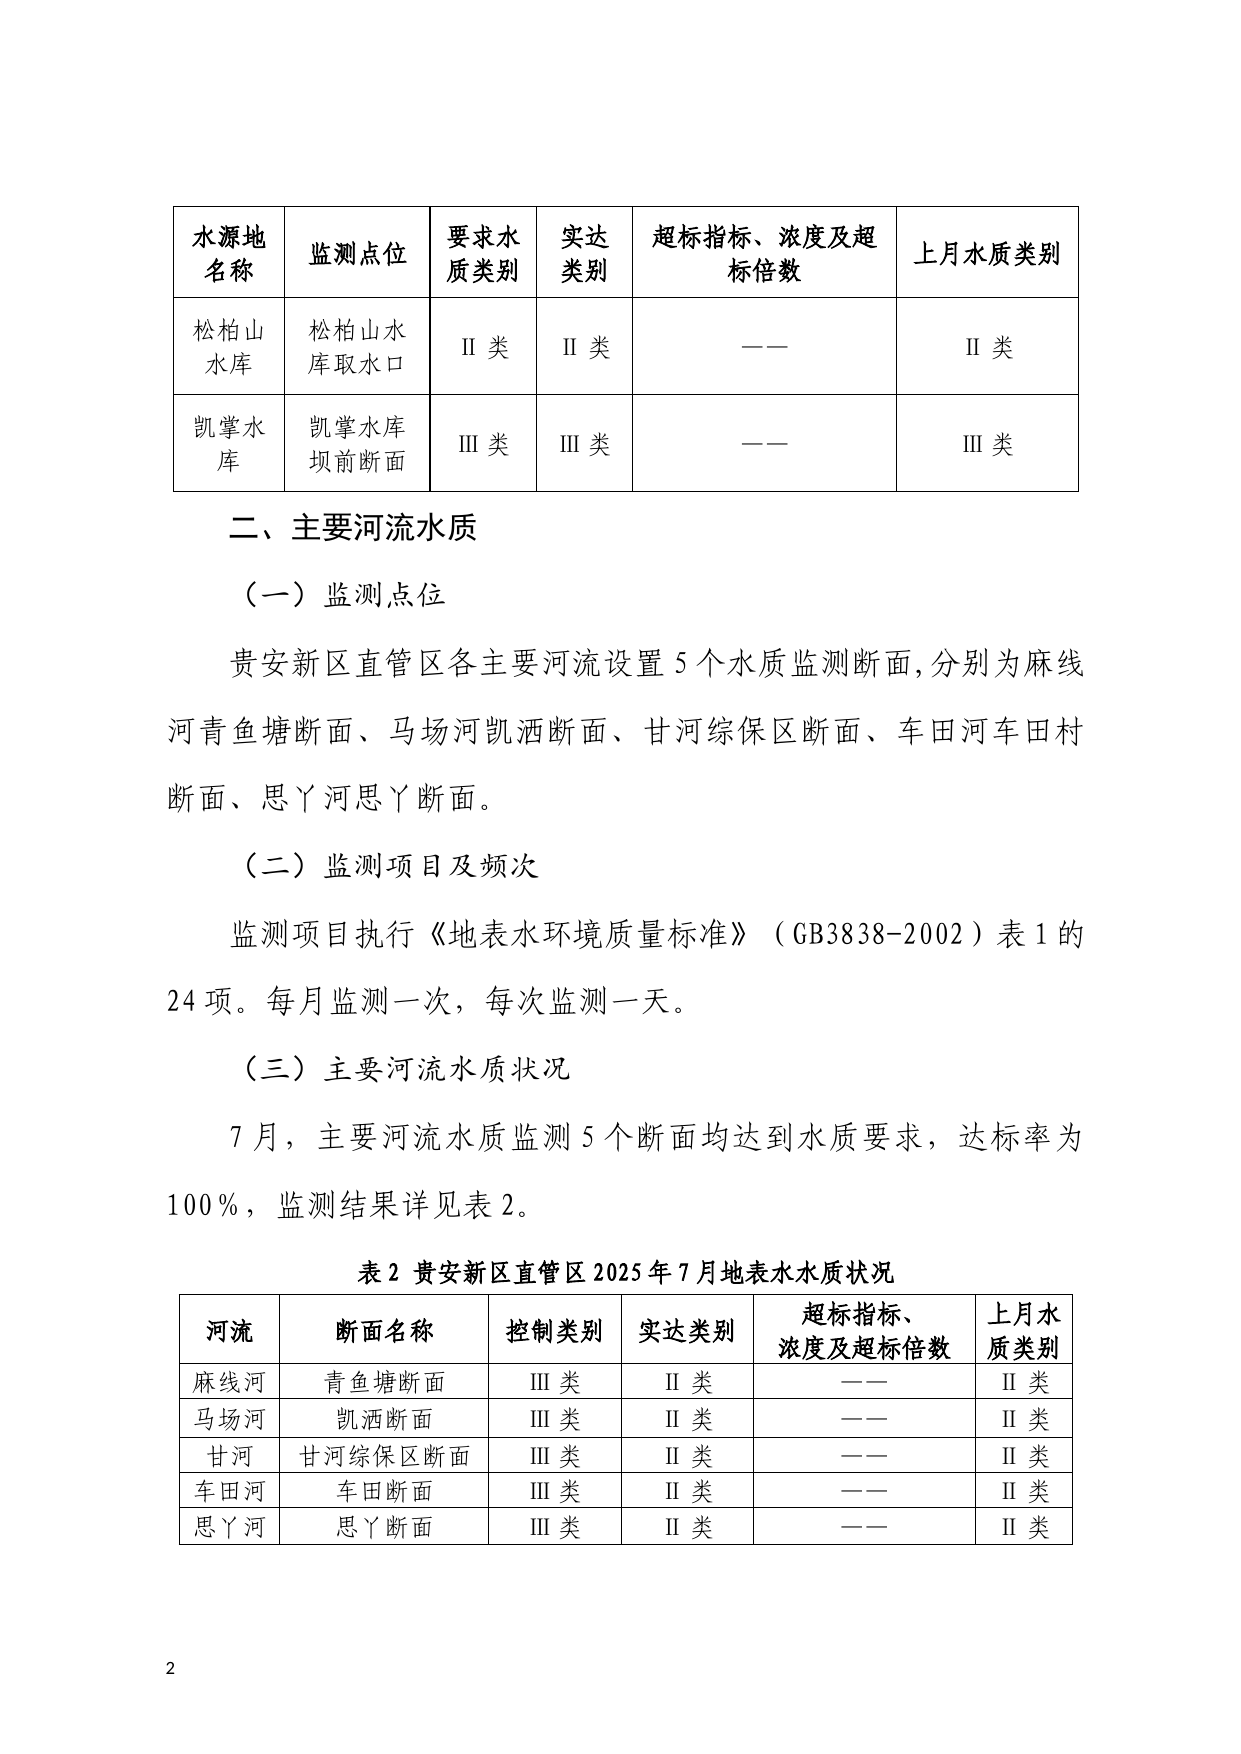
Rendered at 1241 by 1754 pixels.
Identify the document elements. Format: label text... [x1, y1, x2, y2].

table_cell Ⅱ类 [976, 1508, 1072, 1544]
table_header 断面名称 [280, 1295, 488, 1363]
table_header 上月水质类别 [976, 1295, 1072, 1363]
table_header 河流 [180, 1295, 279, 1363]
table_cell Ⅱ类 [622, 1399, 753, 1437]
table_cell Ⅱ类 [622, 1364, 753, 1398]
table_cell 凯洒断面 [280, 1399, 488, 1437]
table_cell Ⅲ类 [489, 1399, 621, 1437]
table_cell —— [754, 1364, 975, 1398]
table_cell —— [754, 1438, 975, 1472]
table_cell Ⅲ类 [489, 1438, 621, 1472]
table_cell Ⅲ类 [489, 1508, 621, 1544]
table_cell Ⅲ类 [489, 1364, 621, 1398]
table_cell 车田河 [180, 1473, 279, 1507]
table_header 超标指标、 浓度及超标倍数 [754, 1295, 975, 1363]
table_cell Ⅱ类 [431, 298, 536, 394]
table_cell 凯掌水库坝前断面 [285, 395, 429, 491]
table_header 监测点位 [285, 207, 429, 297]
table_cell Ⅱ类 [897, 298, 1078, 394]
text 7月，主要河流水质监测5个断面均达到水质要求，达标率为100％，监测结果详见表2。 [165, 1101, 1087, 1236]
table_cell 思丫断面 [280, 1508, 488, 1544]
table_cell Ⅱ类 [976, 1438, 1072, 1472]
table_cell Ⅱ类 [537, 298, 632, 394]
table_cell 马场河 [180, 1399, 279, 1437]
text （一）监测点位 [165, 559, 1087, 627]
table_cell —— [754, 1399, 975, 1437]
table_cell 松柏山水库取水口 [285, 298, 429, 394]
table_cell 甘河 [180, 1438, 279, 1472]
table_cell 青鱼塘断面 [280, 1364, 488, 1398]
table_cell Ⅱ类 [976, 1364, 1072, 1398]
text 监测项目执行《地表水环境质量标准》（GB3838-2002）表1的24项。每月监测一次，每次监测一天。 [165, 898, 1087, 1033]
table_cell 甘河综保区断面 [280, 1438, 488, 1472]
table_cell Ⅲ类 [897, 395, 1078, 491]
table_cell 松柏山水库 [174, 298, 284, 394]
table_cell Ⅱ类 [976, 1473, 1072, 1507]
table_cell 凯掌水库 [174, 395, 284, 491]
table_header 实达类别 [537, 207, 632, 297]
table_cell Ⅱ类 [976, 1399, 1072, 1437]
text 二、主要河流水质 [165, 492, 1087, 559]
table_cell Ⅱ类 [622, 1473, 753, 1507]
table_header 控制类别 [489, 1295, 621, 1363]
table_cell 麻线河 [180, 1364, 279, 1398]
table_cell 思丫河 [180, 1508, 279, 1544]
table_header 要求水质类别 [431, 207, 536, 297]
table_cell Ⅱ类 [622, 1508, 753, 1544]
table_cell Ⅲ类 [431, 395, 536, 491]
text （三）主要河流水质状况 [165, 1033, 1087, 1101]
table_cell —— [633, 395, 896, 491]
table_cell Ⅱ类 [622, 1438, 753, 1472]
table_cell Ⅲ类 [537, 395, 632, 491]
table_cell —— [754, 1508, 975, 1544]
table_header 上月水质类别 [897, 207, 1078, 297]
text 表2 贵安新区直管区2025年7月地表水水质状况 [165, 1253, 1087, 1287]
table_cell —— [633, 298, 896, 394]
table_header 实达类别 [622, 1295, 753, 1363]
table_cell —— [754, 1473, 975, 1507]
table_cell Ⅲ类 [489, 1473, 621, 1507]
table_header 水源地名称 [174, 207, 284, 297]
text 贵安新区直管区各主要河流设置5个水质监测断面,分别为麻线河青鱼塘断面、马场河凯洒断面、甘河综保区断面、车田河车田村断面、思丫河思丫断面。 [165, 627, 1087, 830]
text （二）监测项目及频次 [165, 830, 1087, 898]
table_header 超标指标、浓度及超标倍数 [633, 207, 896, 297]
table_cell 车田断面 [280, 1473, 488, 1507]
